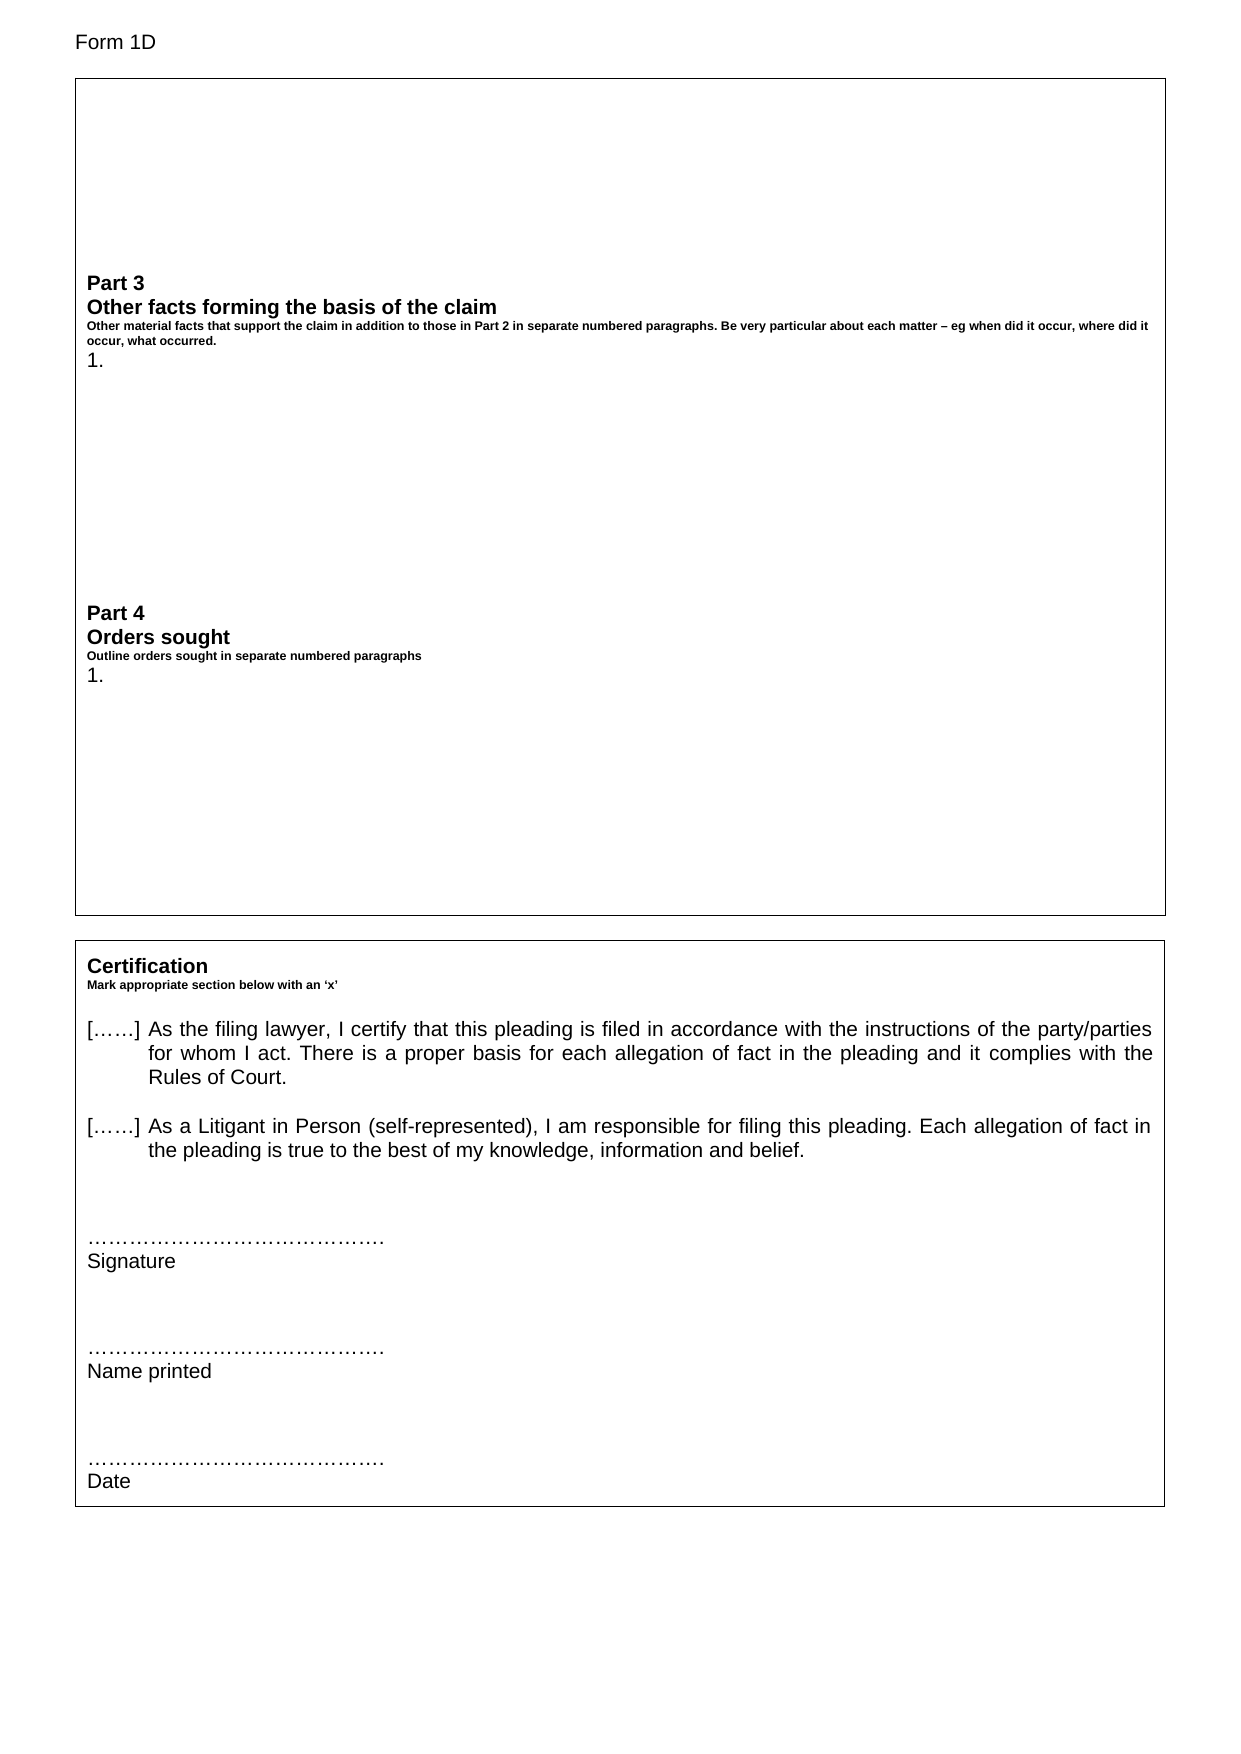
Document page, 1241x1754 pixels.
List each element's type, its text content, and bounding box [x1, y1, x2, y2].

table_header Certification Mark appropriate section below with an ‘x’ [……] As the filing lawyer, I certify that this pleading is filed in accordance with the instructions of the party/parties for whom I act. There is a proper basis for each allegation of fact in the pleading and it complies with the Rules of Court. [……] As a Litigant in Person (self-represented), I am responsible for filing this pleading. Each allegation of fact in the pleading is true to the best of my knowledge, information and belief. ……………………………………. Signature ……………………………………. Name printed ……………………………………. Date [76, 941, 1164, 1506]
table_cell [76, 79, 1165, 915]
